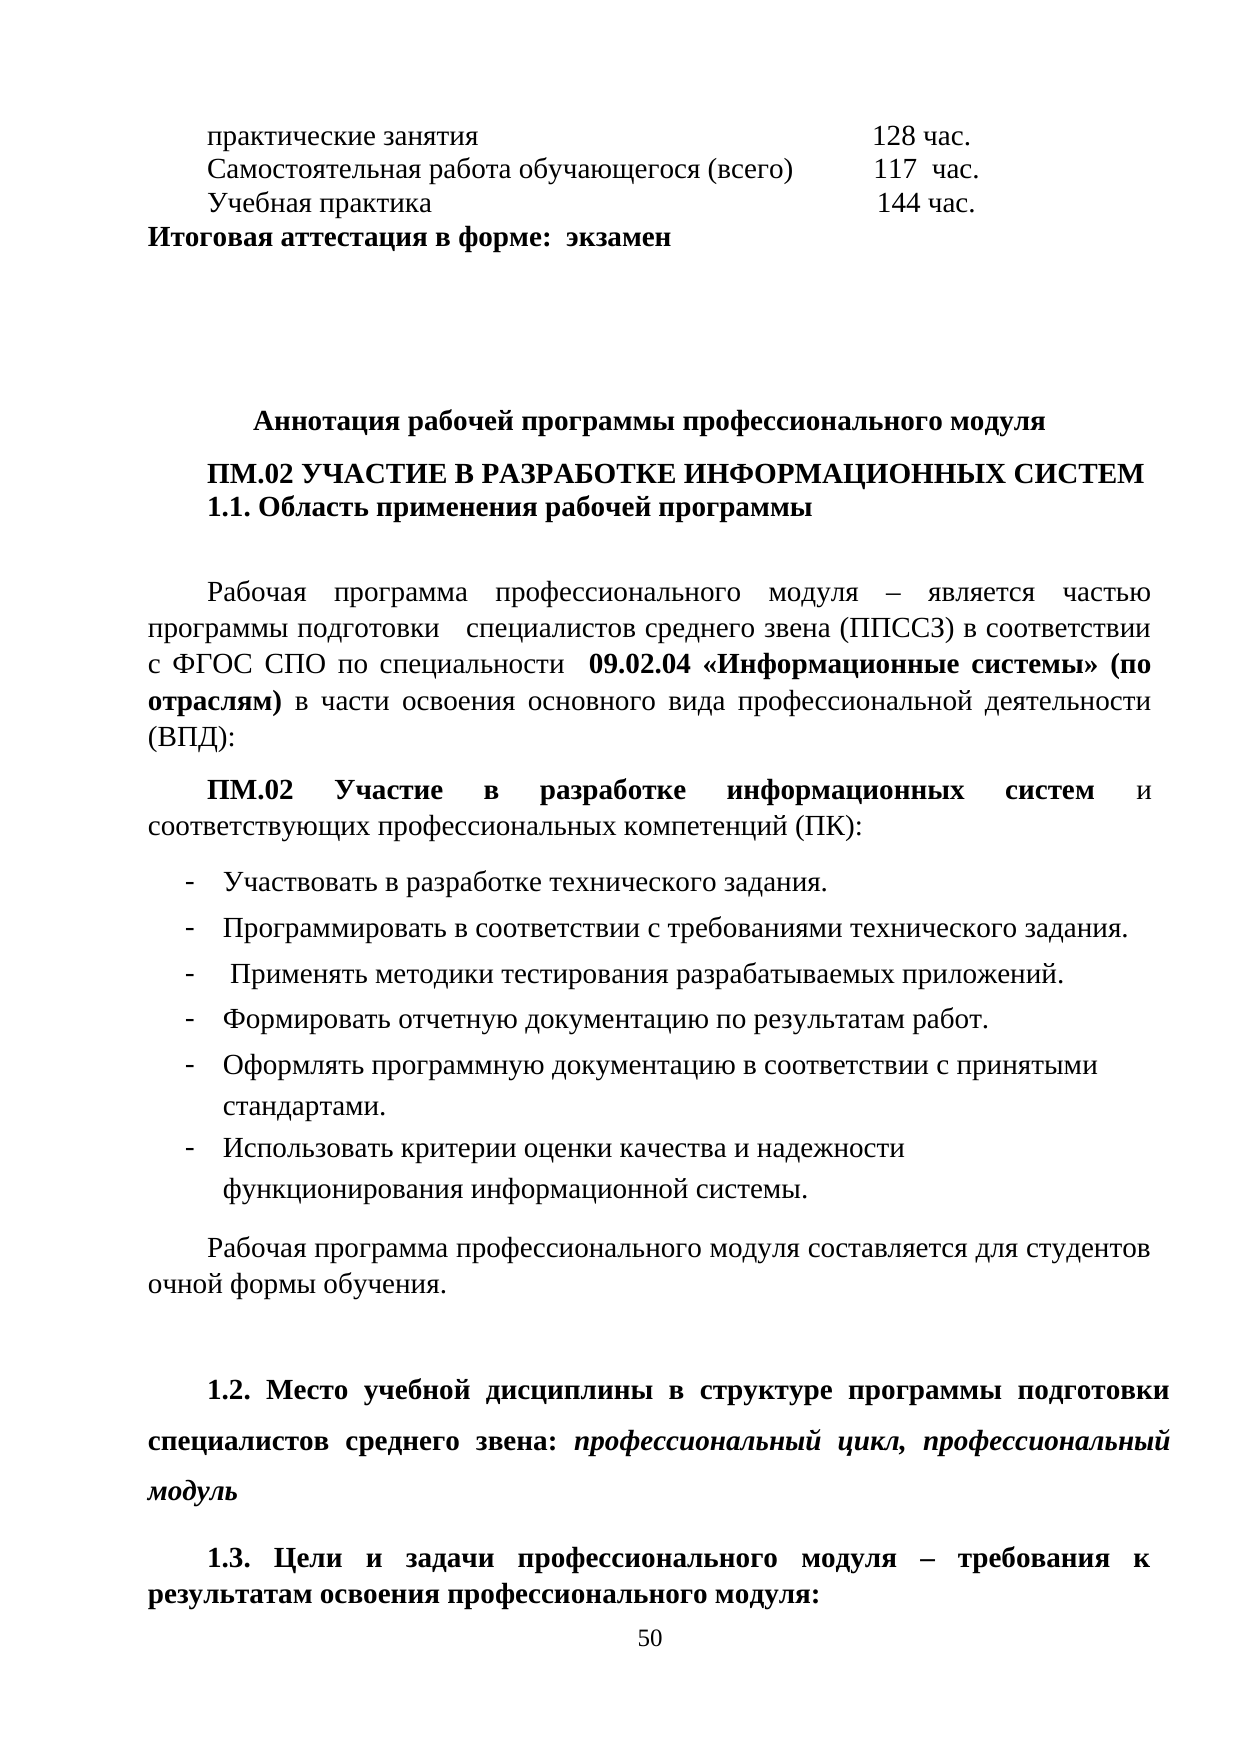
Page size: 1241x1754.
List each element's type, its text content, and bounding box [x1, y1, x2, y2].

list Использовать критерии оценки качества и надежности функционирования информационной системы. [185, 1126, 1152, 1205]
text Учебная практика 144 час. [148, 185, 1152, 219]
text Аннотация рабочей программы профессионального модуля [148, 403, 1152, 437]
text ПМ.02 Участие в разработке информационных систем и соответствующих профессиональных компетенций (ПК): [148, 772, 1152, 841]
text пм.02 Участие в разработке информационных систем [148, 456, 1152, 489]
text Самостоятельная работа обучающегося (всего) 117 час. [148, 152, 1152, 185]
list Оформлять программную документацию в соответствии с принятыми стандартами. [185, 1043, 1152, 1121]
list Применять методики тестирования разрабатываемых приложений. [185, 952, 1152, 992]
text 1.1. Область применения рабочей программы [148, 489, 1171, 523]
text Рабочая программа профессионального модуля составляется для студентов очной формы обучения. [148, 1231, 1152, 1300]
text Итоговая аттестация в форме: экзамен [148, 219, 1152, 252]
text Рабочая программа профессионального модуля – является частью программы подготовки специалистов среднего звена (ППССЗ) в соответствии с ФГОС СПО по специальности 09.02.04 «Информационные системы» (по отраслям) в части освоения основного вида профессиональной деятельности (ВПД): [148, 574, 1152, 752]
list Формировать отчетную документацию по результатам работ. [185, 998, 1152, 1037]
text практические занятия 128 час. [148, 118, 1152, 152]
list Программировать в соответствии с требованиями технического задания. [185, 906, 1152, 946]
list Участвовать в разработке технического задания. [185, 861, 1152, 900]
text 1.3. Цели и задачи профессионального модуля – требования к результатам освоения профессионального модуля: [148, 1540, 1152, 1609]
text 1.2. Место учебной дисциплины в структуре программы подготовки специалистов среднего звена: профессиональный цикл, профессиональный модуль [148, 1372, 1171, 1506]
